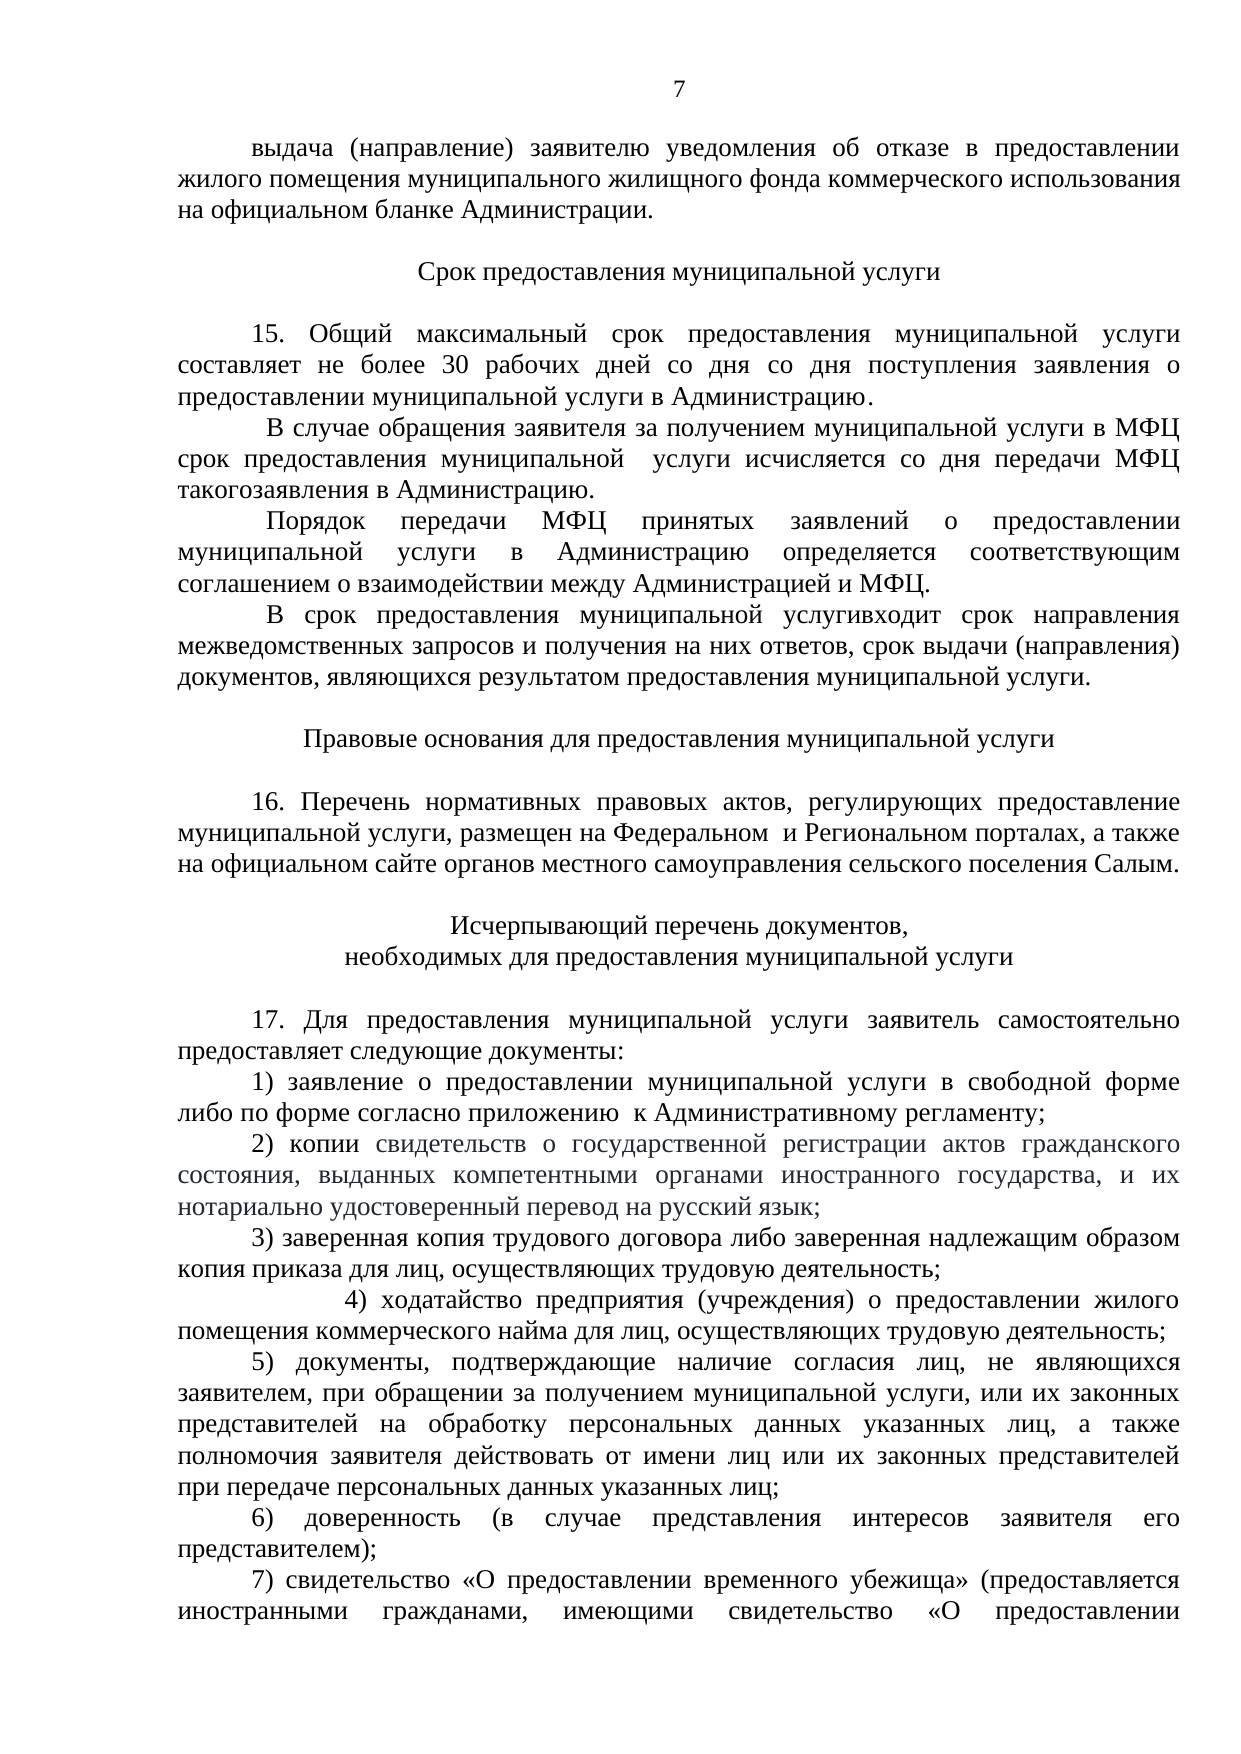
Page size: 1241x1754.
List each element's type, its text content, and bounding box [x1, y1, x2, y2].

text Срок предоставления муниципальной услуги [177, 255, 1181, 286]
text Правовые основания для предоставления муниципальной услуги [177, 722, 1181, 753]
text 6) доверенность (в случае представления интересов заявителя его представителем); [177, 1501, 1181, 1563]
text Исчерпывающий перечень документов, [177, 909, 1181, 940]
text 2) копии свидетельств о государственной регистрации актов гражданского состояния, выданных компетентными органами иностранного государства, и их нотариально удостоверенный перевод на русский язык; [177, 1127, 1181, 1159]
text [177, 1563, 1181, 1626]
text 16. Перечень нормативных правовых актов, регулирующих предоставление муниципальной услуги, размещен на Федеральном и Региональном порталах, а также на официальном сайте органов местного самоуправления сельского поселения Салым. [177, 785, 1181, 878]
text 5) документы, подтверждающие наличие согласия лиц, не являющихся заявителем, при обращении за получением муниципальной услуги, или их законных представителей на обработку персональных данных указанных лиц, а также полномочия заявителя действовать от имени лиц или их законных представителей при передаче персональных данных указанных лиц; [177, 1345, 1181, 1501]
text выдача (направление) заявителю уведомления об отказе в предоставлении жилого помещения муниципального жилищного фонда коммерческого использования на официальном бланке Администрации. [177, 131, 1181, 224]
text 17. Для предоставления муниципальной услуги заявитель самостоятельно предоставляет следующие документы: [177, 1003, 1181, 1065]
text 4) ходатайство предприятия (учреждения) о предоставлении жилого помещения коммерческого найма для лиц, осуществляющих трудовую деятельность; [177, 1283, 1181, 1345]
text В случае обращения заявителя за получением муниципальной услуги в МФЦ срок предоставления муниципальной услуги исчисляется со дня передачи МФЦ такогозаявления в Администрацию. [177, 411, 1181, 504]
text В срок предоставления муниципальной услугивходит срок направления межведомственных запросов и получения на них ответов, срок выдачи (направления) документов, являющихся результатом предоставления муниципальной услуги. [177, 598, 1181, 691]
text Порядок передачи МФЦ принятых заявлений о предоставлении муниципальной услуги в Администрацию определяется соответствующим соглашением о взаимодействии между Администрацией и МФЦ. [177, 504, 1181, 598]
text 3) заверенная копия трудового договора либо заверенная надлежащим образом копия приказа для лиц, осуществляющих трудовую деятельность; [177, 1221, 1181, 1283]
text 2) копии свидетельств о государственной регистрации актов гражданского состояния, выданных компетентными органами иностранного государства, и их нотариально удостоверенный перевод на русский язык; [177, 1189, 1181, 1221]
text 1) заявление о предоставлении муниципальной услуги в свободной форме либо по форме согласно приложению к Административному регламенту; [177, 1065, 1181, 1127]
text необходимых для предоставления муниципальной услуги [177, 940, 1181, 972]
text 15. Общий максимальный срок предоставления муниципальной услуги составляет не более 30 рабочих дней со дня со дня поступления заявления о предоставлении муниципальной услуги в Администрацию. [177, 317, 1181, 411]
